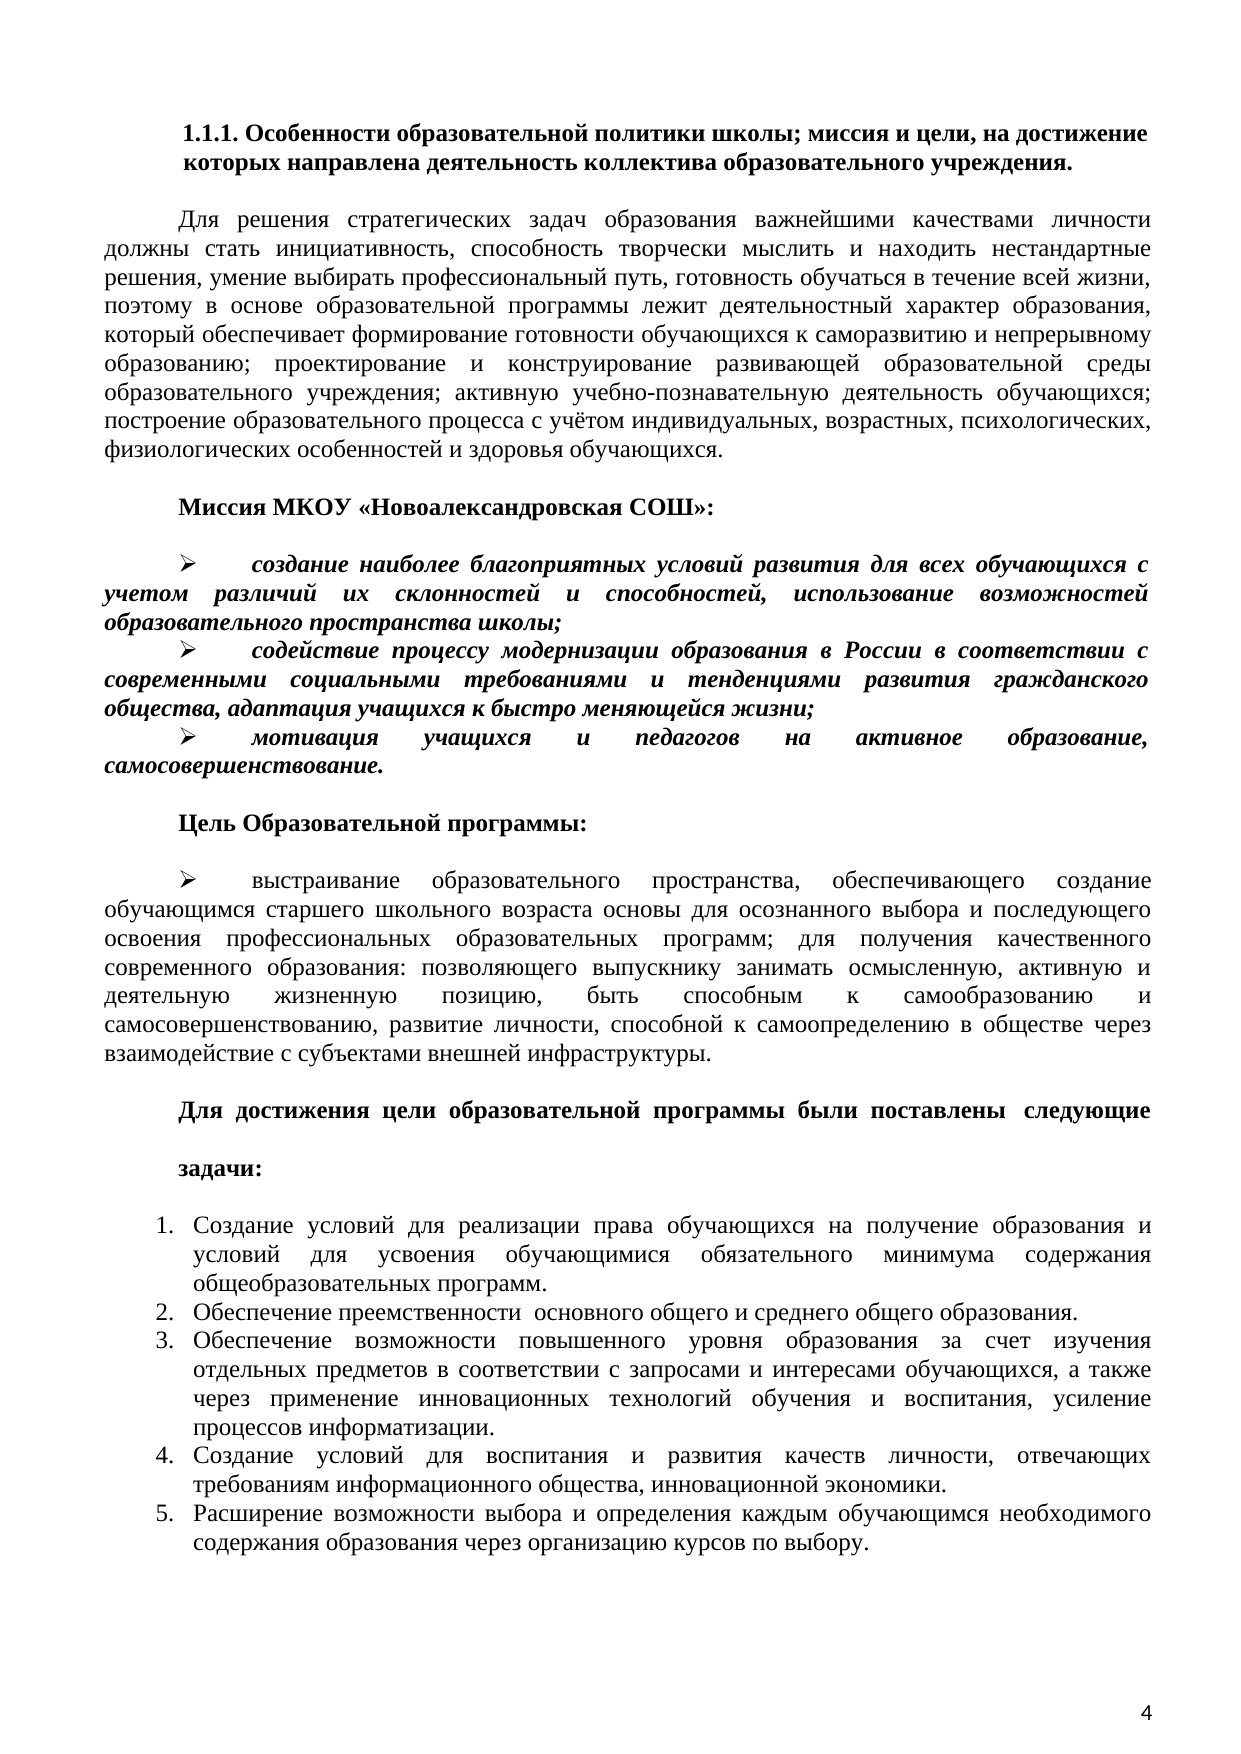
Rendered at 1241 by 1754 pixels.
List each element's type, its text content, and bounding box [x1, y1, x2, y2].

list содействие процессу модернизации образования в России в соответствии с современными социальными требованиями и тенденциями развития гражданского общества, адаптация учащихся к быстро меняющейся жизни; [104, 635, 1152, 722]
text 1.1.1. Особенности образовательной политики школы; миссия и цели, на достижение которых направлена деятельность коллектива образовательного учреждения. [104, 118, 1152, 175]
text Для достижения цели образовательной программы были поставлены следующие [104, 1095, 1152, 1124]
list выстраивание образовательного пространства, обеспечивающего создание обучающимся старшего школьного возраста основы для осознанного выбора и последующего освоения профессиональных образовательных программ; для получения качественного современного образования: позволяющего выпускнику занимать осмысленную, активную и деятельную жизненную позицию, быть способным к самообразованию и самосовершенствованию, развитие личности, способной к самоопределению в обществе через взаимодействие с субъектами внешней инфраструктуры. [104, 865, 1152, 1067]
list Создание условий для воспитания и развития качеств личности, отвечающих требованиям информационного общества, инновационной экономики. [155, 1440, 1152, 1498]
list Расширение возможности выбора и определения каждым обучающимся необходимого содержания образования через организацию курсов по выбору. [155, 1498, 1152, 1555]
list Обеспечение возможности повышенного уровня образования за счет изучения отдельных предметов в соответствии с запросами и интересами обучающихся, а также через применение инновационных технологий обучения и воспитания, усиление процессов информатизации. [155, 1325, 1152, 1440]
list мотивация учащихся и педагогов на активное образование, самосовершенствование. [104, 722, 1152, 779]
list Создание условий для реализации права обучающихся на получение образования и условий для усвоения обучающимися обязательного минимума содержания общеобразовательных программ. [155, 1210, 1152, 1297]
text Цель Образовательной программы: [104, 808, 1152, 837]
text задачи: [104, 1153, 1152, 1182]
list Обеспечение преемственности основного общего и среднего общего образования. [155, 1297, 1152, 1325]
text Миссия МКОУ «Новоалександровская СОШ»: [104, 492, 1152, 520]
text Для решения стратегических задач образования важнейшими качествами личности должны стать инициативность, способность творчески мыслить и находить нестандартные решения, умение выбирать профессиональный путь, готовность обучаться в течение всей жизни, поэтому в основе образовательной программы лежит деятельностный характер образования, который обеспечивает формирование готовности обучающихся к саморазвитию и непрерывному образованию; проектирование и конструирование развивающей образовательной среды образовательного учреждения; активную учебно-познавательную деятельность обучающихся; построение образовательного процесса с учётом индивидуальных, возрастных, психологических, физиологических особенностей и здоровья обучающихся. [104, 204, 1152, 463]
list создание наиболее благоприятных условий развития для всех обучающихся с учетом различий их склонностей и способностей, использование возможностей образовательного пространства школы; [104, 549, 1152, 635]
